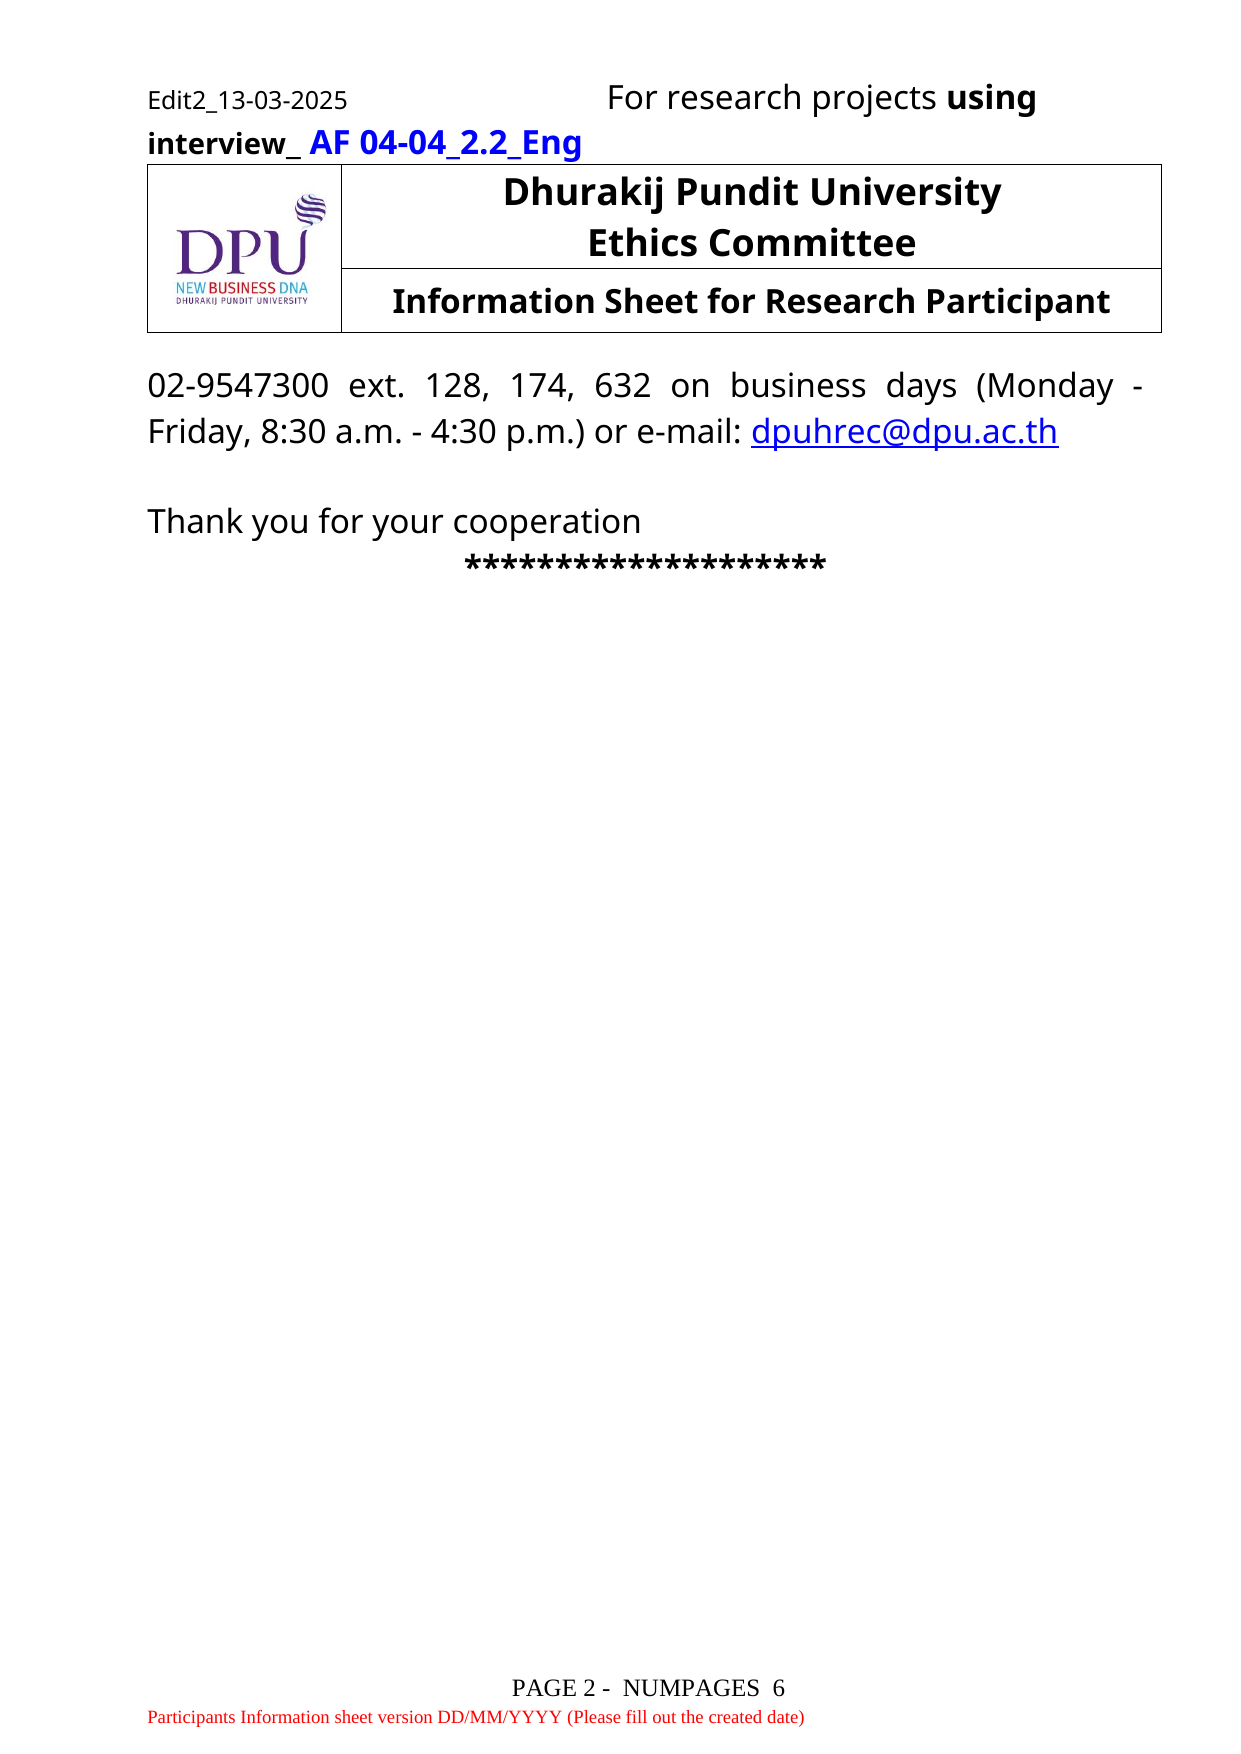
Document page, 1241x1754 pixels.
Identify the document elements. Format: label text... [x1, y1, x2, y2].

text ******************** [147, 544, 1144, 589]
text Thank you for your cooperation [147, 498, 1144, 544]
picture [167, 182, 328, 315]
